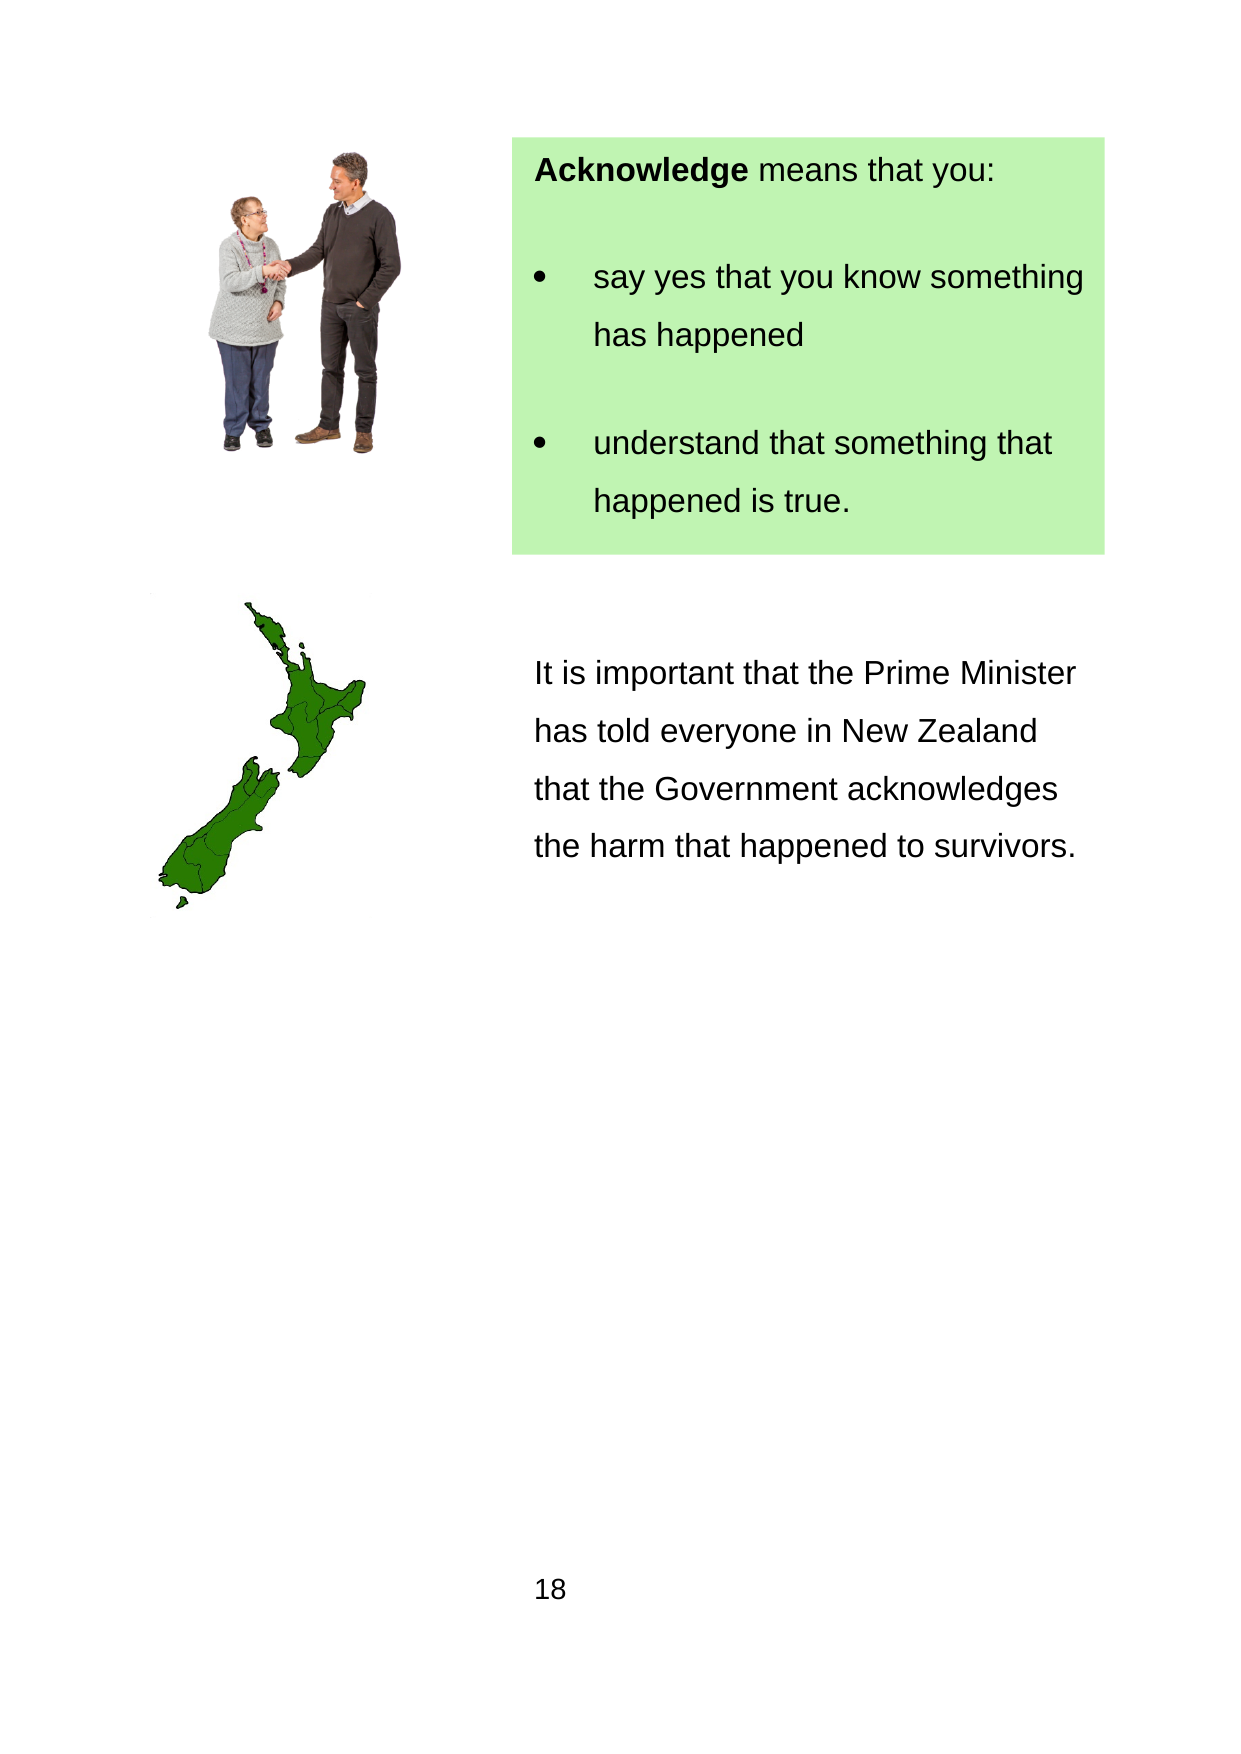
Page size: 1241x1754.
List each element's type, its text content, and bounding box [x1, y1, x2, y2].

list say yes that you know something has happened [534, 258, 1090, 354]
text Acknowledge means that you: [534, 150, 1090, 188]
picture [150, 150, 454, 454]
picture [150, 593, 372, 918]
text It is important that the Prime Minister has told everyone in New Zealand that the Government acknowledges the harm that happened to survivors. [534, 653, 1090, 865]
list understand that something that happened is true. [534, 423, 1090, 519]
